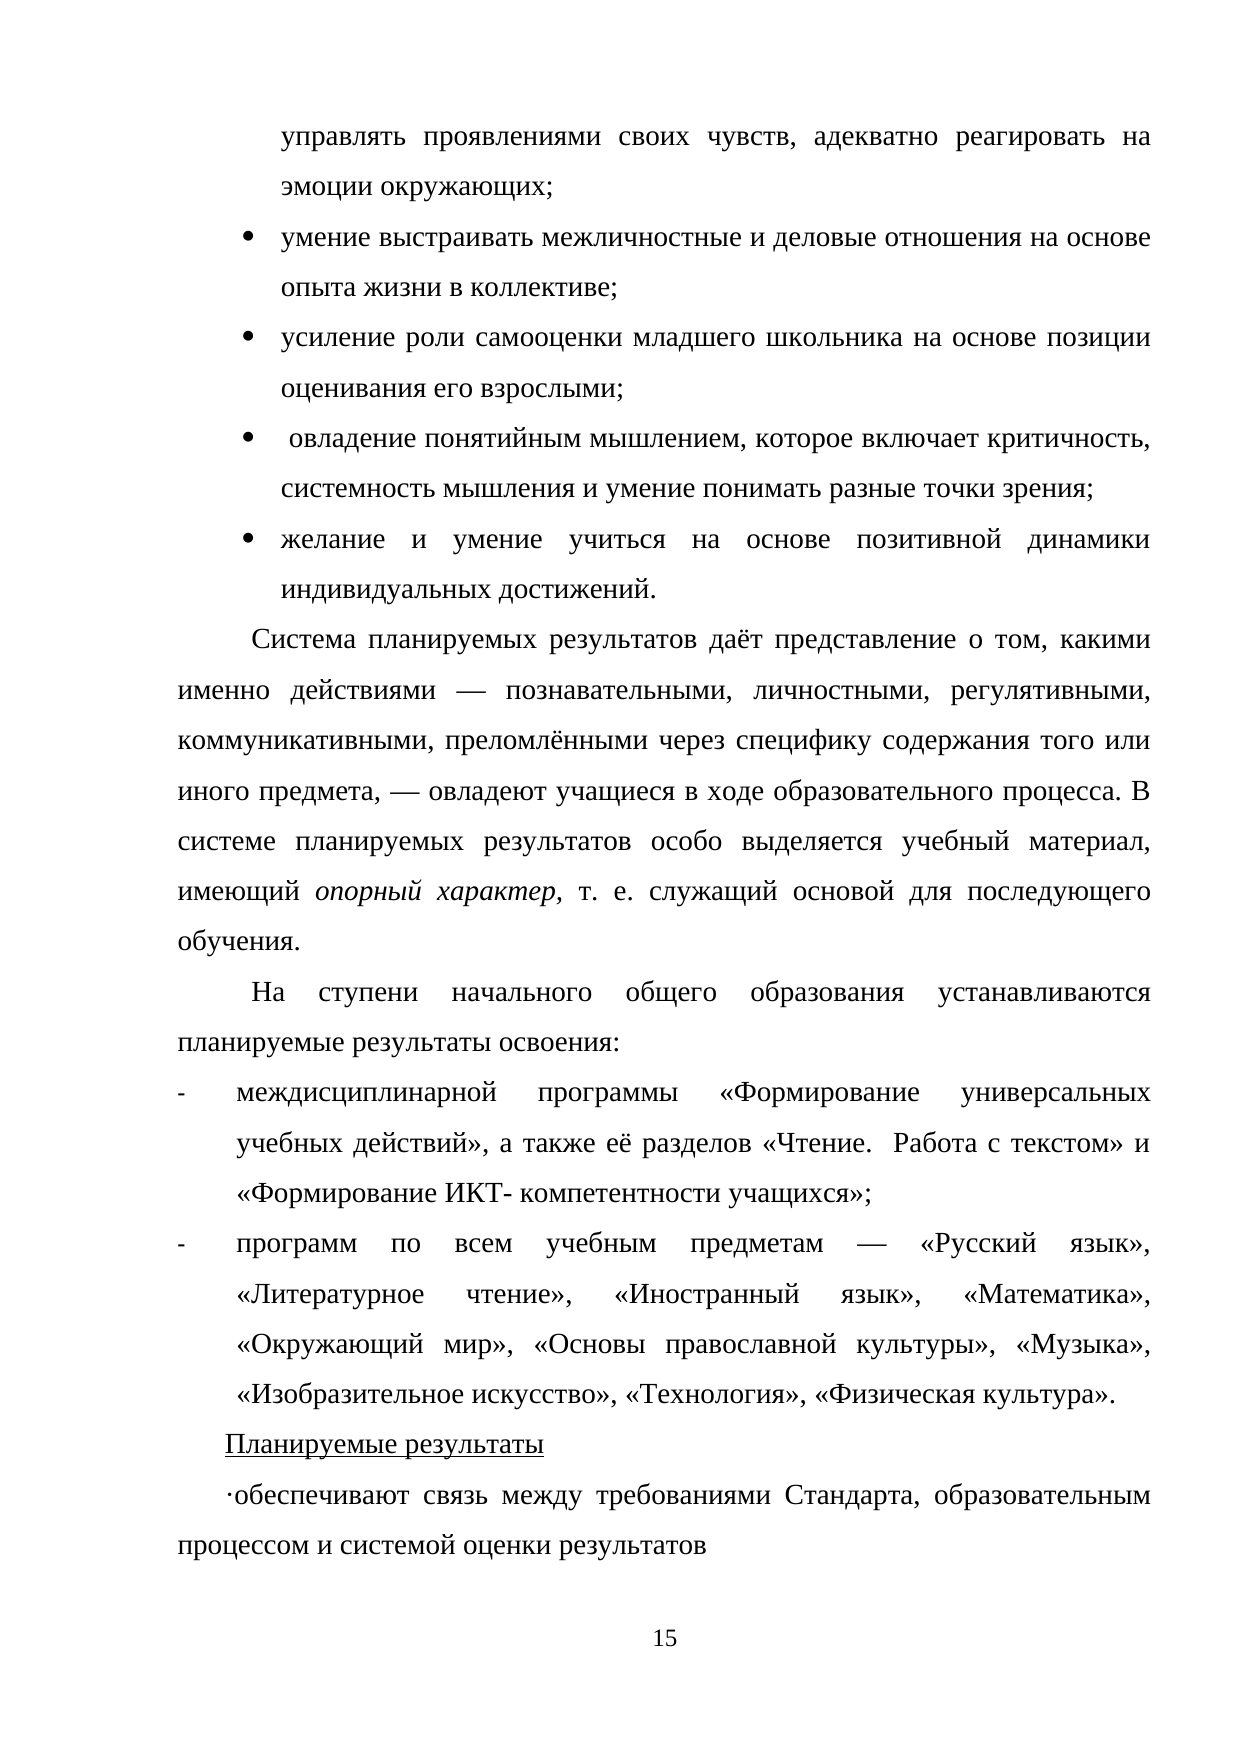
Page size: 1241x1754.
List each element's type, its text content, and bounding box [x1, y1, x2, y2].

text Планируемые результаты [177, 1427, 1152, 1460]
text ·обеспечивают связь между требованиями Стандарта, образовательным процессом и системой оценки результатов [177, 1477, 1152, 1561]
text На ступени начального общего образования устанавливаются планируемые результаты освоения: [177, 974, 1152, 1058]
list программ по всем учебным предметам — «Русский язык», «Литературное чтение», «Иностранный язык», «Математика», «Окружающий мир», «Основы православной культуры», «Музыка», «Изобразительное искусство», «Технология», «Физическая культура». [177, 1225, 1152, 1410]
list междисциплинарной программы «Формирование универсальных учебных действий», а также её разделов «Чтение. Работа с текстом» и «Формирование ИКТ- компетентности учащихся»; [177, 1074, 1152, 1209]
list овладение понятийным мышлением, которое включает критичность, системность мышления и умение понимать разные точки зрения; [243, 420, 1152, 504]
text Система планируемых результатов даёт представление о том, какими именно действиями — познавательными, личностными, регулятивными, коммуникативными, преломлёнными через специфику содержания того или иного предмета, — овладеют учащиеся в ходе образовательного процесса. В системе планируемых результатов особо выделяется учебный материал, имеющий опорный характер, т. е. служащий основой для последующего обучения. [177, 622, 1152, 957]
list усиление роли самооценки младшего школьника на основе позиции оценивания его взрослыми; [243, 319, 1152, 403]
list умение выстраивать межличностные и деловые отношения на основе опыта жизни в коллективе; [243, 219, 1152, 303]
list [243, 118, 1152, 202]
list желание и умение учиться на основе позитивной динамики индивидуальных достижений. [243, 521, 1152, 605]
